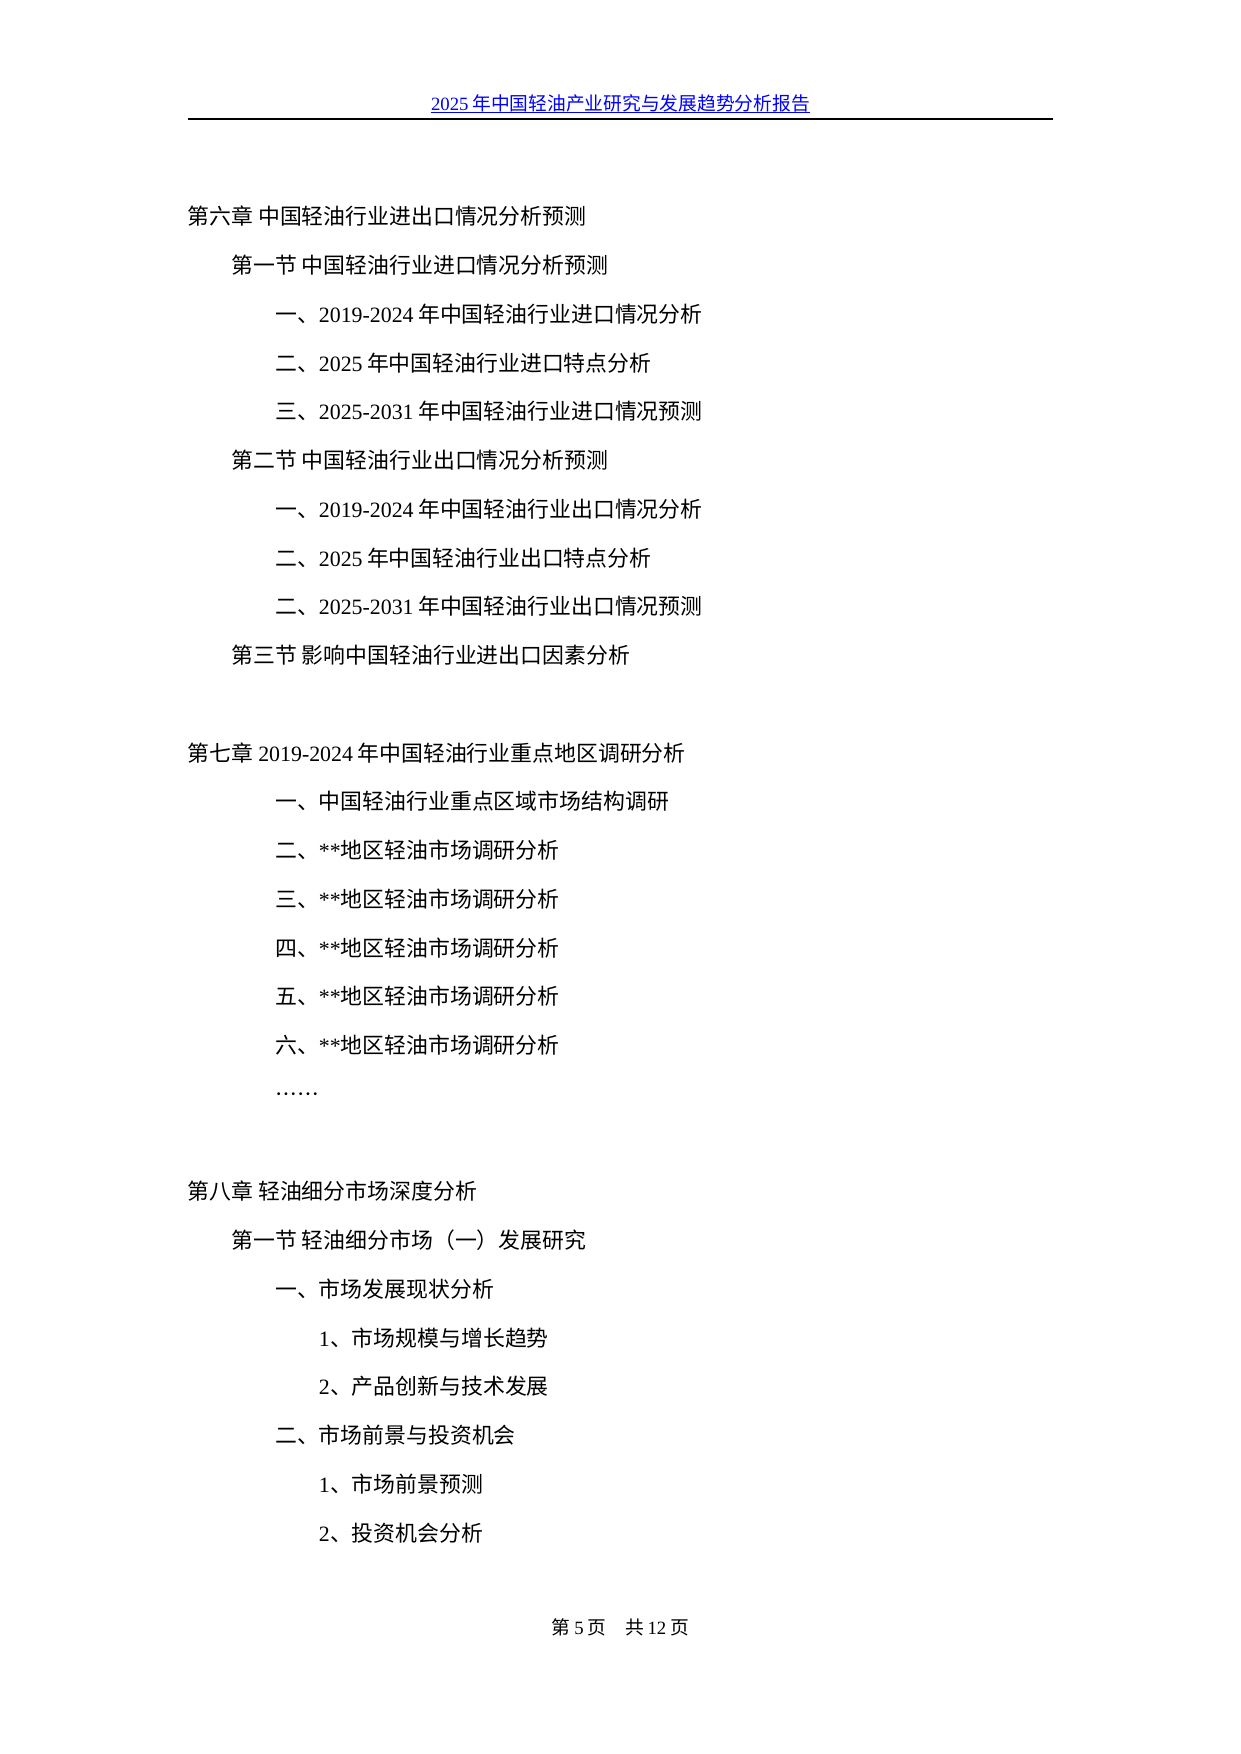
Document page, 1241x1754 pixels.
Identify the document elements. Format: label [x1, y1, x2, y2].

text [187, 150, 1053, 1548]
